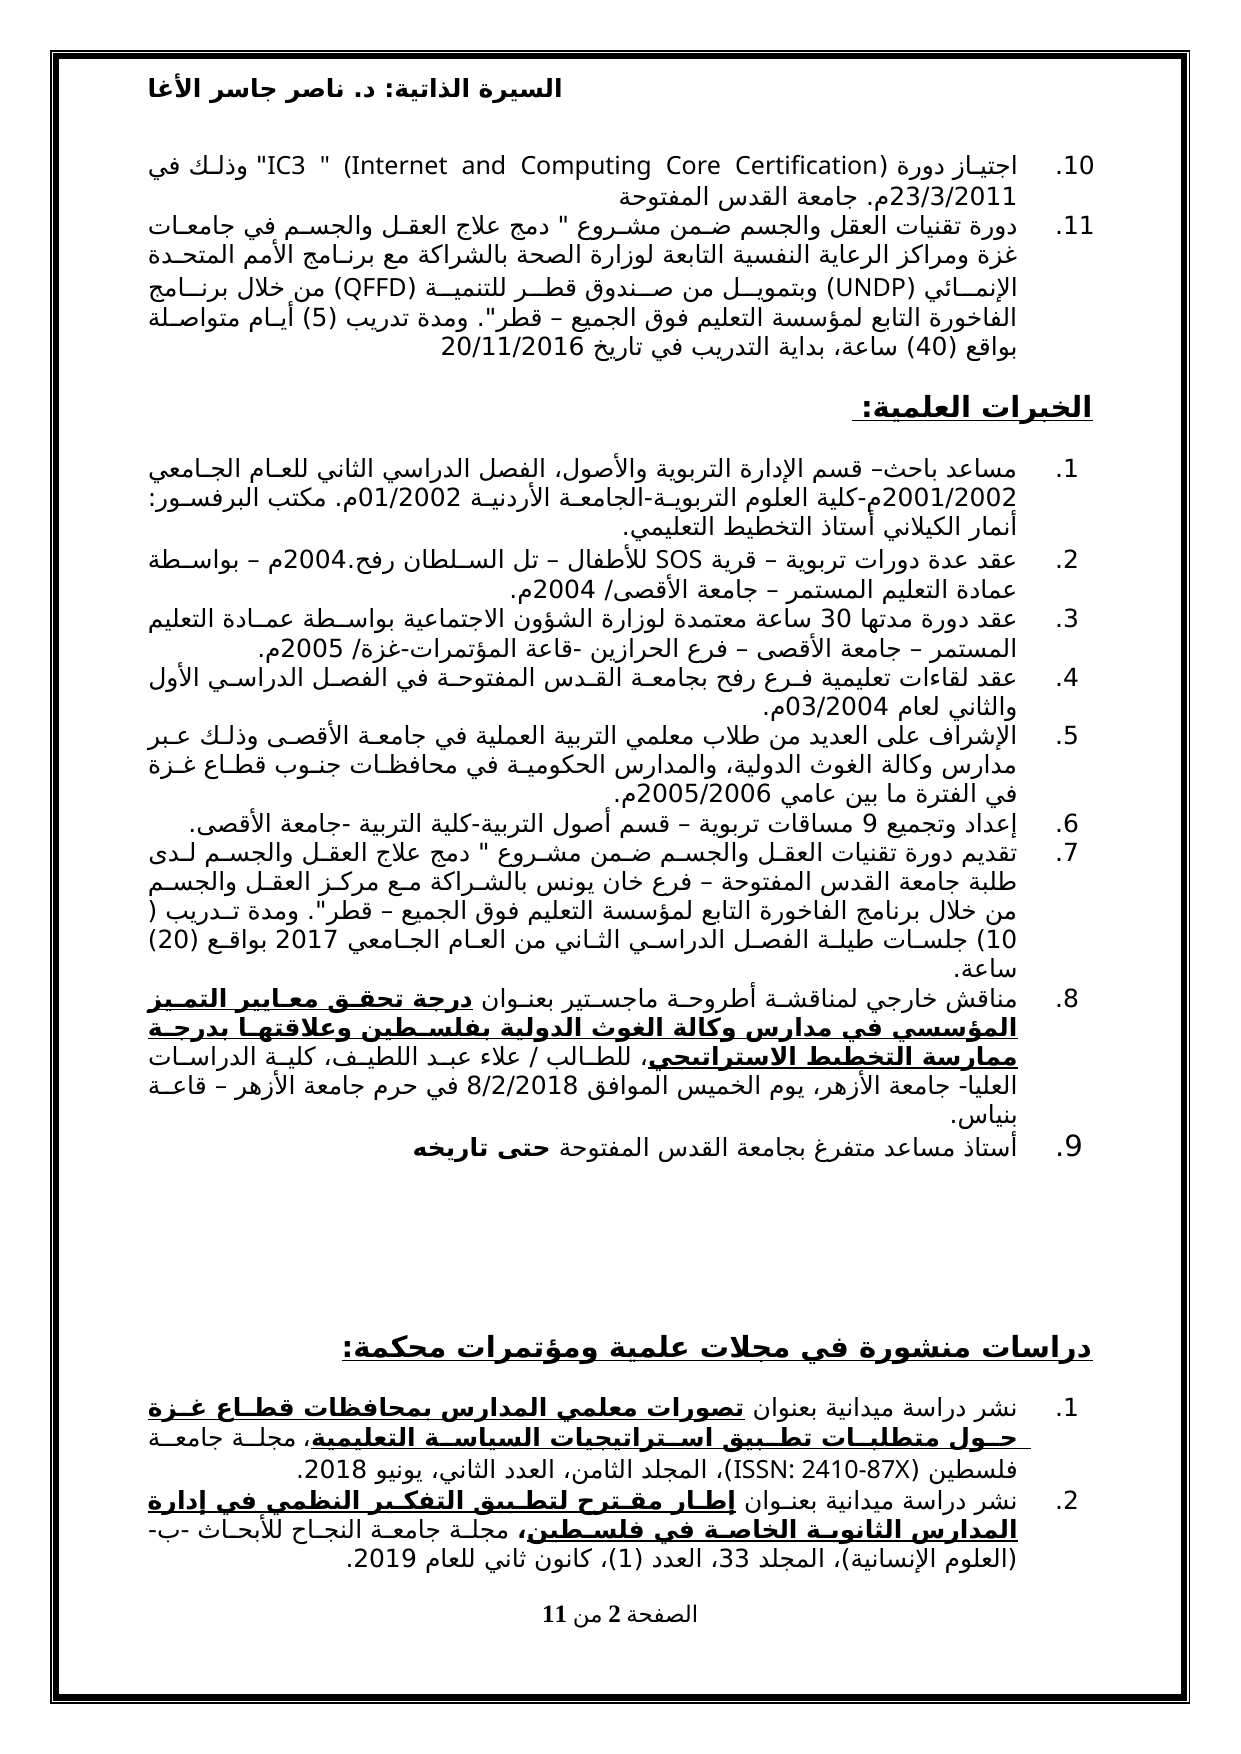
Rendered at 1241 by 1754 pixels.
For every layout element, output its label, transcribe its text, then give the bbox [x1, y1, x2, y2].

text دراسات منشورة في مجلات علمية ومؤتمرات محكمة: [148, 1331, 1092, 1364]
list عقد دورة مدتها 30 ساعة معتمدة لوزارة الشؤون الاجتماعية بواسطة عمادة التعليم المستمر – جامعة الأقصى – فرع الحرازين -قاعة المؤتمرات-غزة/ 2005م. [148, 605, 1055, 663]
list اجتياز دورة (IC3 " (Internet and Computing Core Certification" وذلك في 23/3/2011م. جامعة القدس المفتوحة [148, 148, 1055, 211]
list نشر دراسة ميدانية بعنوان تصورات معلمي المدارس بمحافظات قطاع غزة حول متطلبات تطبيق استراتيجيات السياسة التعليمية، مجلة جامعة فلسطين (ISSN: 2410-87X)، المجلد الثامن، العدد الثاني، يونيو 2018. [148, 1394, 1055, 1486]
list نشر دراسة ميدانية بعنوان إطار مقترح لتطبيق التفكير النظمي في إدارة المدارس الثانوية الخاصة في فلسطين، مجلة جامعة النجاح للأبحاث -ب- (العلوم الإنسانية)، المجلد 33، العدد (1)، كانون ثاني للعام 2019. [148, 1486, 1055, 1573]
list عقد لقاءات تعليمية فرع رفح بجامعة القدس المفتوحة في الفصل الدراسي الأول والثاني لعام 03/2004م. [148, 663, 1055, 721]
list دورة تقنيات العقل والجسم ضمن مشروع " دمج علاج العقل والجسم في جامعات غزة ومراكز الرعاية النفسية التابعة لوزارة الصحة بالشراكة مع برنامج الأمم المتحدة الإنمائي (UNDP) وبتمويل من صندوق قطر للتنمية (QFFD) من خلال برنامج الفاخورة التابع لمؤسسة التعليم فوق الجميع – قطر". ومدة تدريب (5) أيام متواصلة بواقع (40) ساعة، بداية التدريب في تاريخ 20/11/2016 [148, 211, 1055, 362]
list إعداد وتجميع 9 مساقات تربوية – قسم أصول التربية-كلية التربية -جامعة الأقصى. [148, 809, 1055, 838]
list مناقش خارجي لمناقشة أطروحة ماجستير بعنوان درجة تحقق معايير التميز المؤسسي في مدارس وكالة الغوث الدولية بفلسطين وعلاقتها بدرجة ممارسة التخطيط الاستراتيجي، للطالب / علاء عبد اللطيف، كلية الدراسات العليا- جامعة الأزهر، يوم الخميس الموافق 8/2/2018 في حرم جامعة الأزهر – قاعة بنياس. [148, 984, 1055, 1130]
list مساعد باحث– قسم الإدارة التربوية والأصول، الفصل الدراسي الثاني للعام الجامعي 2001/2002م-كلية العلوم التربوية-الجامعة الأردنية 01/2002م. مكتب البرفسور: أنمار الكيلاني أستاذ التخطيط التعليمي. [148, 454, 1055, 541]
list أستاذ مساعد متفرغ بجامعة القدس المفتوحة حتى تاريخه [148, 1130, 1055, 1164]
list عقد عدة دورات تربوية – قرية SOS للأطفال – تل السلطان رفح.2004م – بواسطة عمادة التعليم المستمر – جامعة الأقصى/ 2004م. [148, 541, 1055, 605]
text الخبرات العلمية: [148, 391, 1092, 425]
list تقديم دورة تقنيات العقل والجسم ضمن مشروع " دمج علاج العقل والجسم لدى طلبة جامعة القدس المفتوحة – فرع خان يونس بالشراكة مع مركز العقل والجسم من خلال برنامج الفاخورة التابع لمؤسسة التعليم فوق الجميع – قطر". ومدة تدريب (10) جلسات طيلة الفصل الدراسي الثاني من العام الجامعي 2017 بواقع (20) ساعة. [148, 838, 1055, 984]
list الإشراف على العديد من طلاب معلمي التربية العملية في جامعة الأقصى وذلك عبر مدارس وكالة الغوث الدولية، والمدارس الحكومية في محافظات جنوب قطاع غزة في الفترة ما بين عامي 2005/2006م. [148, 721, 1055, 809]
